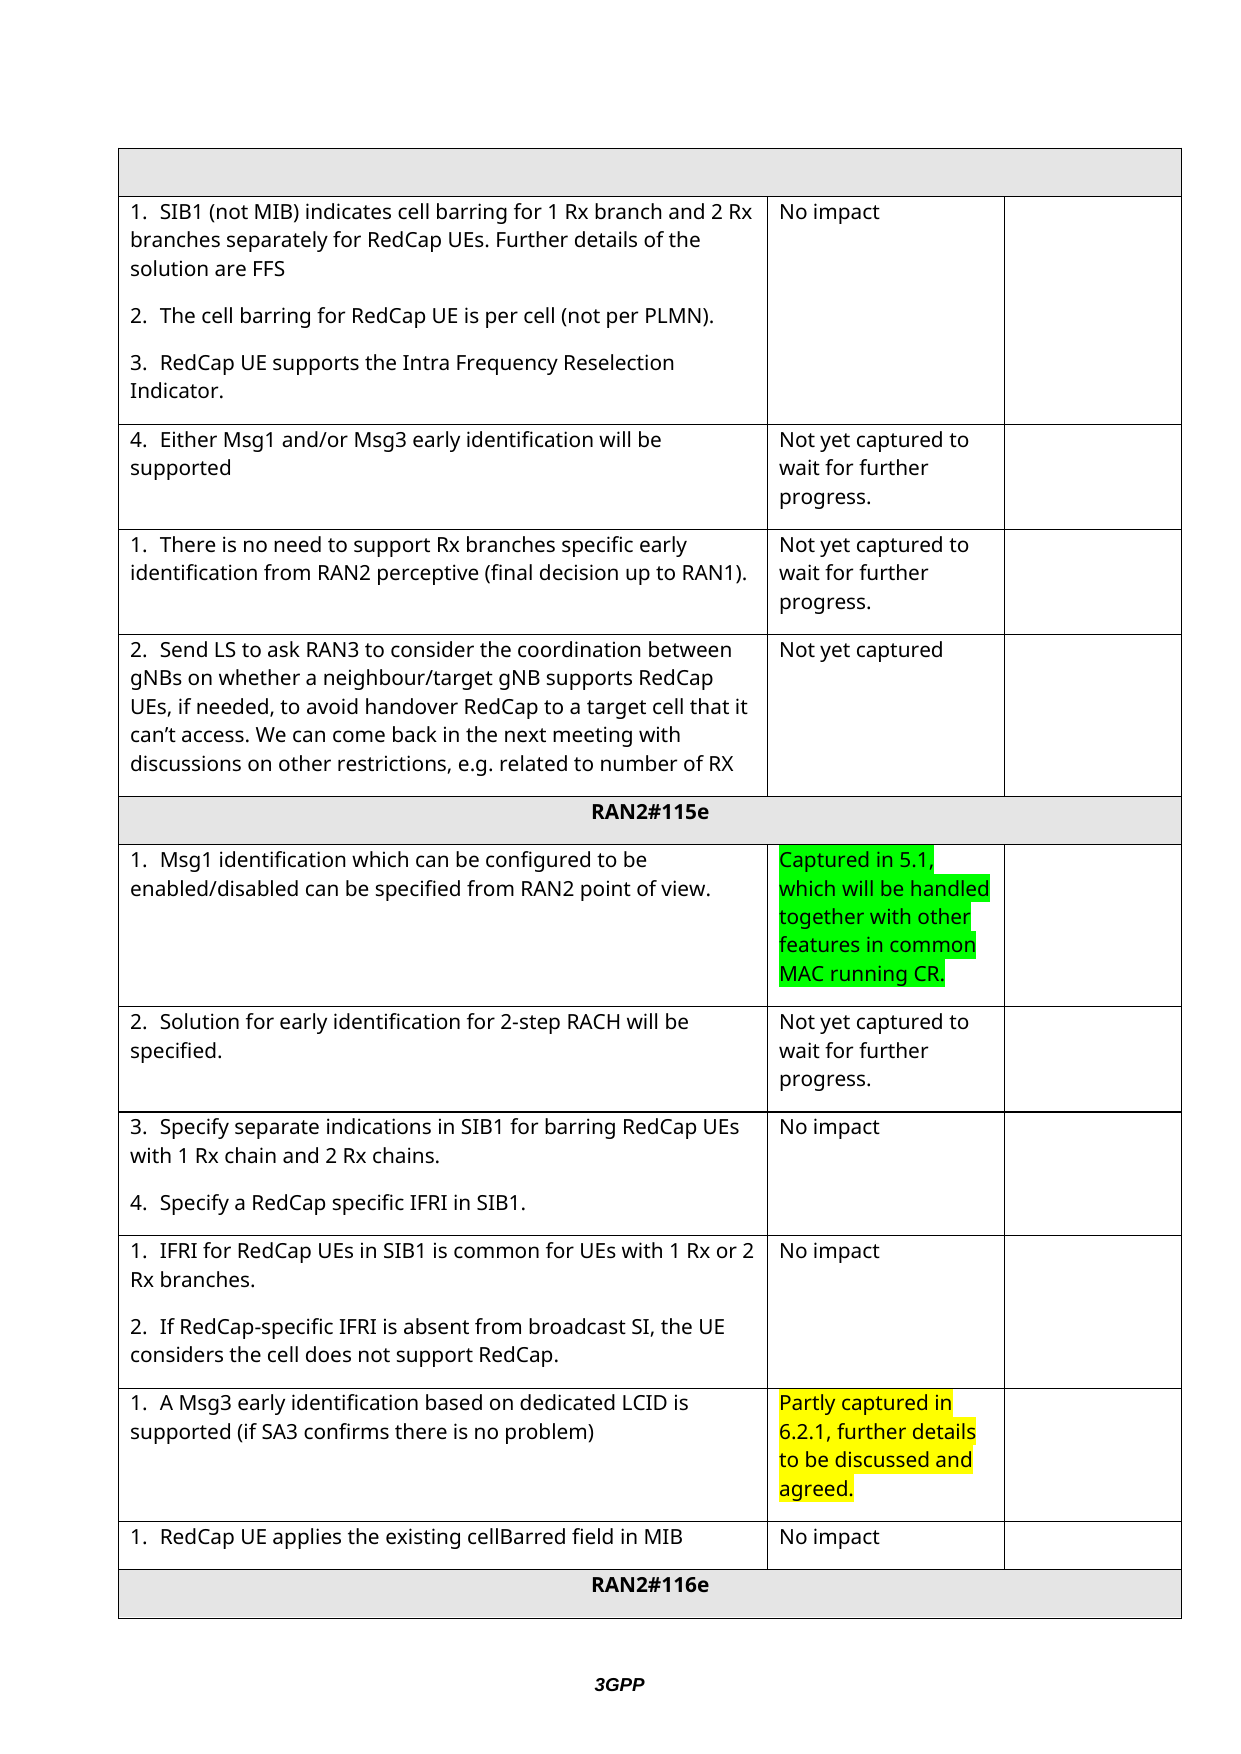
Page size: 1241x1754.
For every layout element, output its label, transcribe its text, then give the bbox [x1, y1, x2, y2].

table_cell Partly captured in 6.2.1, further details to be discussed and agreed. [768, 1389, 1004, 1521]
table_cell 1. SIB1 (not MIB) indicates cell barring for 1 Rx branch and 2 Rx branches separately for RedCap UEs. Further details of the solution are FFS 2. The cell barring for RedCap UE is per cell (not per PLMN). 3. RedCap UE supports the Intra Frequency Reselection Indicator. [119, 197, 767, 424]
table_cell [1005, 1389, 1181, 1521]
table_cell 1. RedCap UE applies the existing cellBarred field in MIB [119, 1522, 767, 1569]
table_cell Not yet captured to wait for further progress. [768, 530, 1004, 634]
table_cell 2. Solution for early identification for 2-step RACH will be specified. [119, 1007, 767, 1111]
table_cell [1005, 530, 1181, 634]
table_cell 1. IFRI for RedCap UEs in SIB1 is common for UEs with 1 Rx or 2 Rx branches. 2. If RedCap-specific IFRI is absent from broadcast SI, the UE considers the cell does not support RedCap. [119, 1236, 767, 1387]
table_cell 2. Send LS to ask RAN3 to consider the coordination between gNBs on whether a neighbour/target gNB supports RedCap UEs, if needed, to avoid handover RedCap to a target cell that it can’t access. We can come back in the next meeting with discussions on other restrictions, e.g. related to number of RX [119, 635, 767, 796]
table_cell 3. Specify separate indications in SIB1 for barring RedCap UEs with 1 Rx chain and 2 Rx chains. 4. Specify a RedCap specific IFRI in SIB1. [119, 1113, 767, 1235]
table_cell RAN2#114e [119, 149, 1181, 196]
table_cell Captured in 5.1, which will be handled together with other features in common MAC running CR. [768, 845, 1004, 1006]
table_cell No impact [768, 1236, 1004, 1387]
table_cell 1. Msg1 identification which can be configured to be enabled/disabled can be specified from RAN2 point of view. [119, 845, 767, 1006]
table_cell No impact [768, 197, 1004, 424]
table_cell [1005, 1113, 1181, 1235]
table_cell [1005, 425, 1181, 529]
table_cell No impact [768, 1522, 1004, 1569]
table_cell RAN2#115e [119, 797, 1181, 844]
table_cell 1. A Msg3 early identification based on dedicated LCID is supported (if SA3 confirms there is no problem) [119, 1389, 767, 1521]
table_cell [1005, 635, 1181, 796]
table_cell RAN2#116e [119, 1570, 1181, 1617]
table_cell Not yet captured to wait for further progress. [768, 1007, 1004, 1111]
table_cell [1005, 197, 1181, 424]
table_cell 1. There is no need to support Rx branches specific early identification from RAN2 perceptive (final decision up to RAN1). [119, 530, 767, 634]
table_cell 4. Either Msg1 and/or Msg3 early identification will be supported [119, 425, 767, 529]
table_cell [1005, 1236, 1181, 1387]
table_cell [1005, 1007, 1181, 1111]
table_cell Not yet captured to wait for further progress. [768, 425, 1004, 529]
table_cell No impact [768, 1113, 1004, 1235]
table_cell [1005, 1522, 1181, 1569]
table_cell Not yet captured [768, 635, 1004, 796]
table_cell [1005, 845, 1181, 1006]
